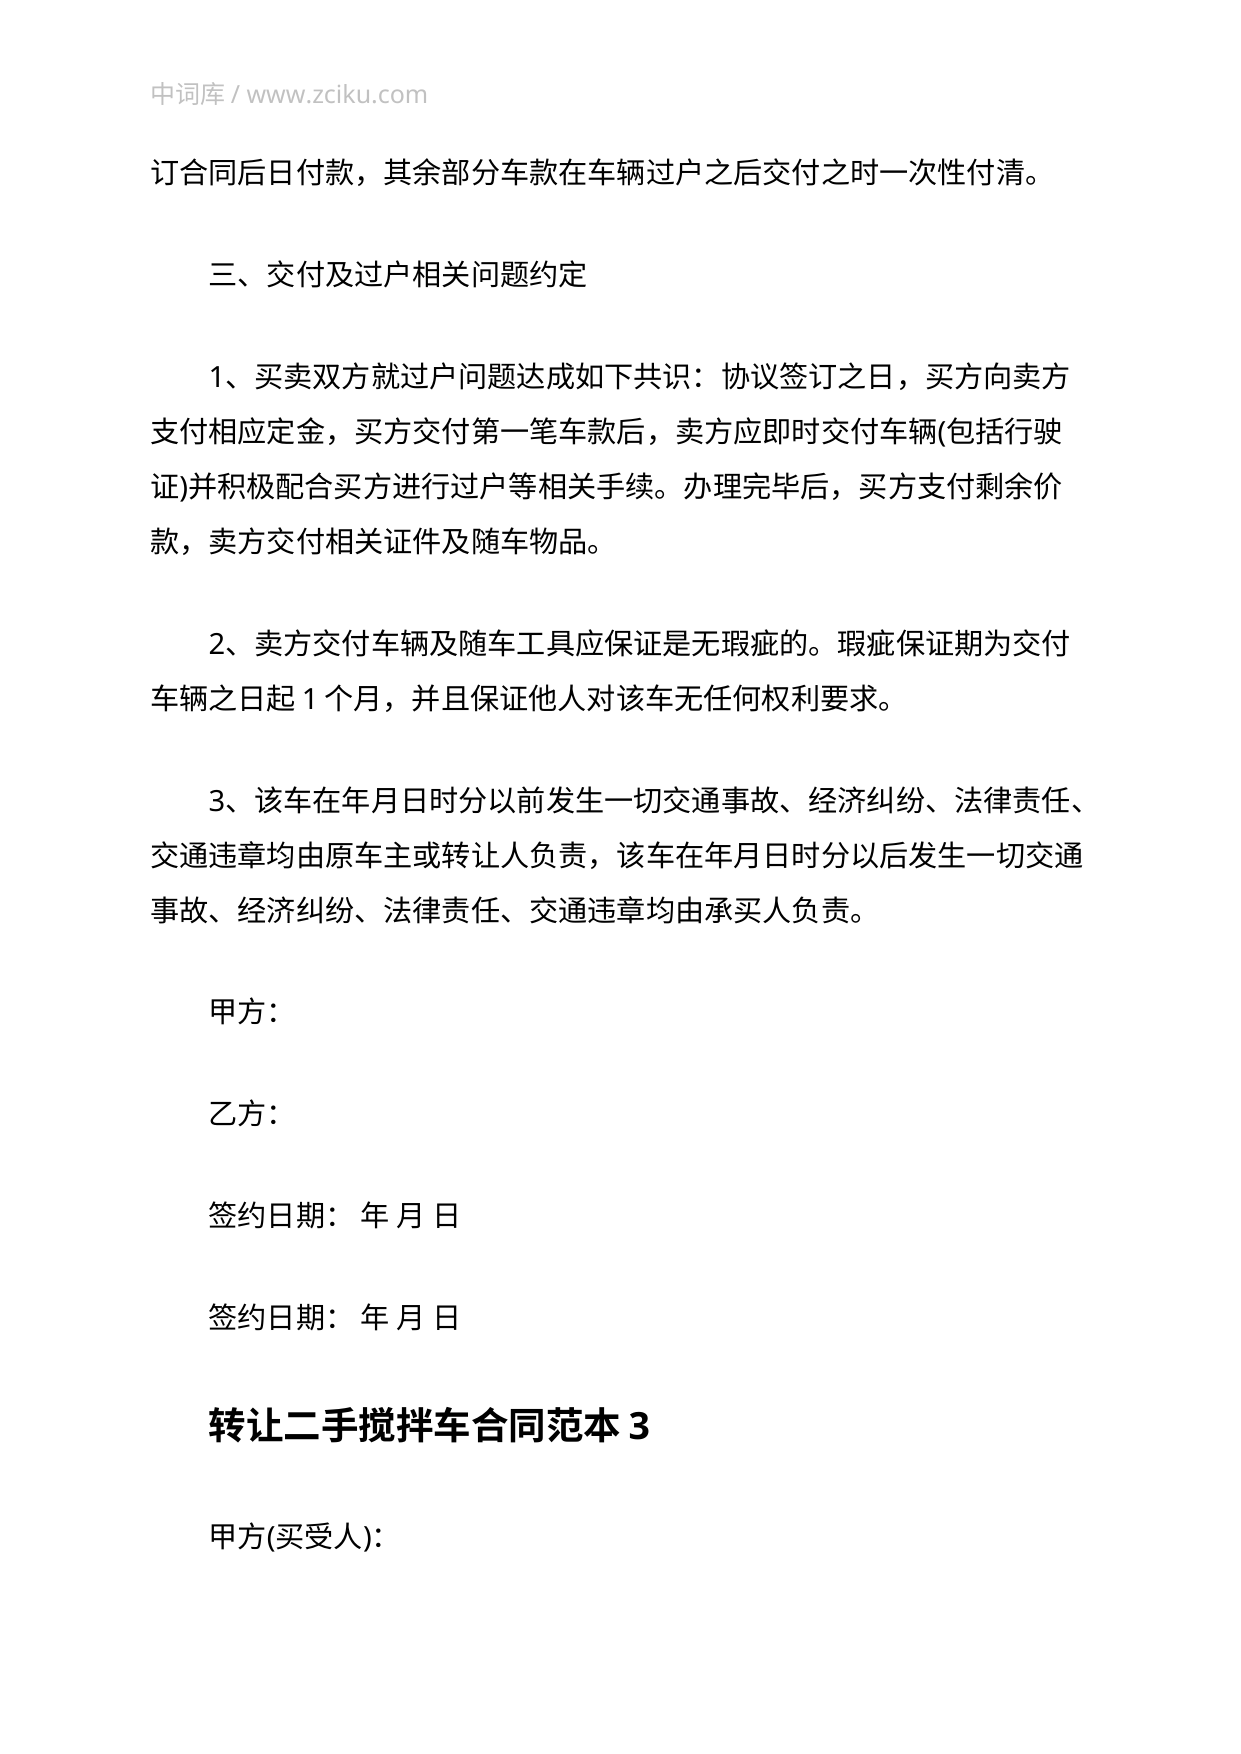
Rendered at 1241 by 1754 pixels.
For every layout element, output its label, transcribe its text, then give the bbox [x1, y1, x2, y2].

text 签约日期： 年 月 日 [150, 1192, 1090, 1235]
text 2、卖方交付车辆及随车工具应保证是无瑕疵的。瑕疵保证期为交付车辆之日起1个月，并且保证他人对该车无任何权利要求。 [150, 620, 1090, 718]
text 乙方： [150, 1091, 1090, 1133]
text 三、交付及过户相关问题约定 [150, 252, 1090, 294]
text 3、该车在年月日时分以前发生一切交通事故、经济纠纷、法律责任、交通违章均由原车主或转让人负责，该车在年月日时分以后发生一切交通事故、经济纠纷、法律责任、交通违章均由承买人负责。 [150, 777, 1090, 929]
text 转让二手搅拌车合同范本3 [150, 1396, 1090, 1451]
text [150, 150, 1090, 192]
text 甲方： [150, 989, 1090, 1031]
text 甲方(买受人)： [150, 1514, 1090, 1556]
text 签约日期： 年 月 日 [150, 1294, 1090, 1337]
text 1、买卖双方就过户问题达成如下共识：协议签订之日，买方向卖方支付相应定金，买方交付第一笔车款后，卖方应即时交付车辆(包括行驶证)并积极配合买方进行过户等相关手续。办理完毕后，买方支付剩余价款，卖方交付相关证件及随车物品。 [150, 353, 1090, 561]
